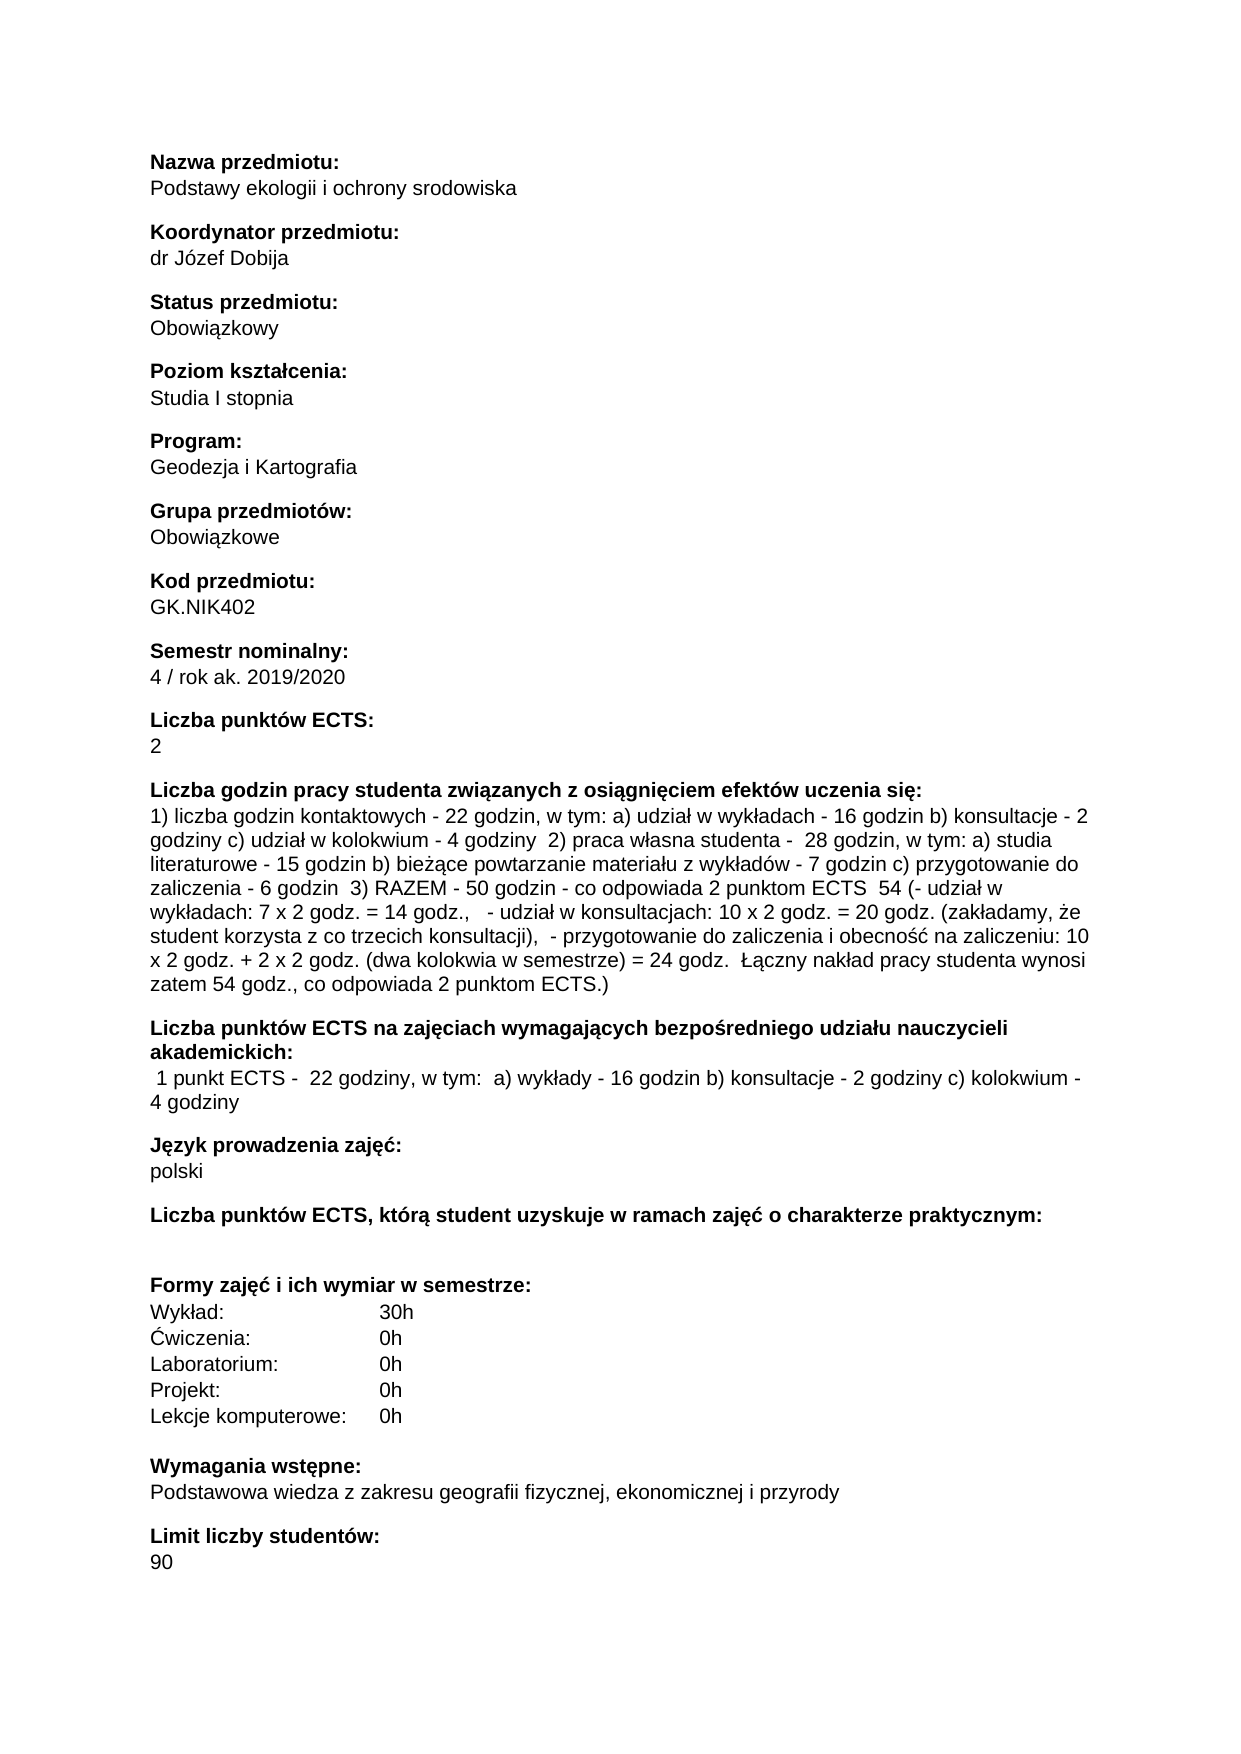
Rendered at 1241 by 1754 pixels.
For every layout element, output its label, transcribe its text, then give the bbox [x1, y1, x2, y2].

table_header Wykład: [140, 1300, 367, 1324]
table_cell 0h [369, 1324, 597, 1350]
text Geodezja i Kartografia [150, 455, 1090, 479]
text 4 / rok ak. 2019/2020 [150, 664, 1090, 688]
text Obowiązkowe [150, 525, 1090, 549]
text Limit liczby studentów: [150, 1523, 1090, 1547]
text Nazwa przedmiotu: [150, 150, 1090, 174]
text Poziom kształcenia: [150, 359, 1090, 383]
text Liczba punktów ECTS, którą student uzyskuje w ramach zajęć o charakterze praktycznym: [150, 1203, 1090, 1227]
table_cell 0h [369, 1376, 597, 1402]
text Podstawy ekologii i ochrony srodowiska [150, 176, 1090, 200]
table_cell Projekt: [140, 1378, 367, 1402]
text Wymagania wstępne: [150, 1454, 1090, 1478]
text 90 [150, 1549, 1090, 1573]
table_header 30h [369, 1300, 597, 1324]
text Liczba godzin pracy studenta związanych z osiągnięciem efektów uczenia się: [150, 778, 1090, 802]
text Grupa przedmiotów: [150, 499, 1090, 523]
text Podstawowa wiedza z zakresu geografii fizycznej, ekonomicznej i przyrody [150, 1480, 1090, 1504]
table_cell Lekcje komputerowe: [140, 1404, 367, 1428]
text Liczba punktów ECTS na zajęciach wymagających bezpośredniego udziału nauczycieli akademickich: [150, 1016, 1090, 1063]
text 2 [150, 734, 1090, 758]
text dr Józef Dobija [150, 246, 1090, 270]
text polski [150, 1159, 1090, 1183]
text Semestr nominalny: [150, 638, 1090, 662]
text Formy zajęć i ich wymiar w semestrze: [150, 1273, 1090, 1297]
table_cell 0h [369, 1402, 597, 1428]
text 1 punkt ECTS - 22 godziny, w tym: a) wykłady - 16 godzin b) konsultacje - 2 godziny c) kolokwium - 4 godziny [150, 1066, 1090, 1113]
text Kod przedmiotu: [150, 569, 1090, 593]
text Język prowadzenia zajęć: [150, 1133, 1090, 1157]
text Program: [150, 429, 1090, 453]
text Liczba punktów ECTS: [150, 708, 1090, 732]
text Studia I stopnia [150, 385, 1090, 409]
table_cell 0h [369, 1350, 597, 1376]
table_cell Laboratorium: [140, 1352, 367, 1376]
text GK.NIK402 [150, 595, 1090, 619]
text Obowiązkowy [150, 316, 1090, 339]
table_cell Ćwiczenia: [140, 1326, 367, 1350]
text 1) liczba godzin kontaktowych - 22 godzin, w tym: a) udział w wykładach - 16 godzin b) konsultacje - 2 godziny c) udział w kolokwium - 4 godziny 2) praca własna studenta - 28 godzin, w tym: a) studia literaturowe - 15 godzin b) bieżące powtarzanie materiału z wykładów - 7 godzin c) przygotowanie do zaliczenia - 6 godzin 3) RAZEM - 50 godzin - co odpowiada 2 punktom ECTS 54 (- udział w wykładach: 7 x 2 godz. = 14 godz., - udział w konsultacjach: 10 x 2 godz. = 20 godz. (zakładamy, że student korzysta z co trzecich konsultacji), - przygotowanie do zaliczenia i obecność na zaliczeniu: 10 x 2 godz. + 2 x 2 godz. (dwa kolokwia w semestrze) = 24 godz. Łączny nakład pracy studenta wynosi zatem 54 godz., co odpowiada 2 punktom ECTS.) [150, 804, 1090, 996]
text Koordynator przedmiotu: [150, 220, 1090, 244]
text Status przedmiotu: [150, 289, 1090, 313]
